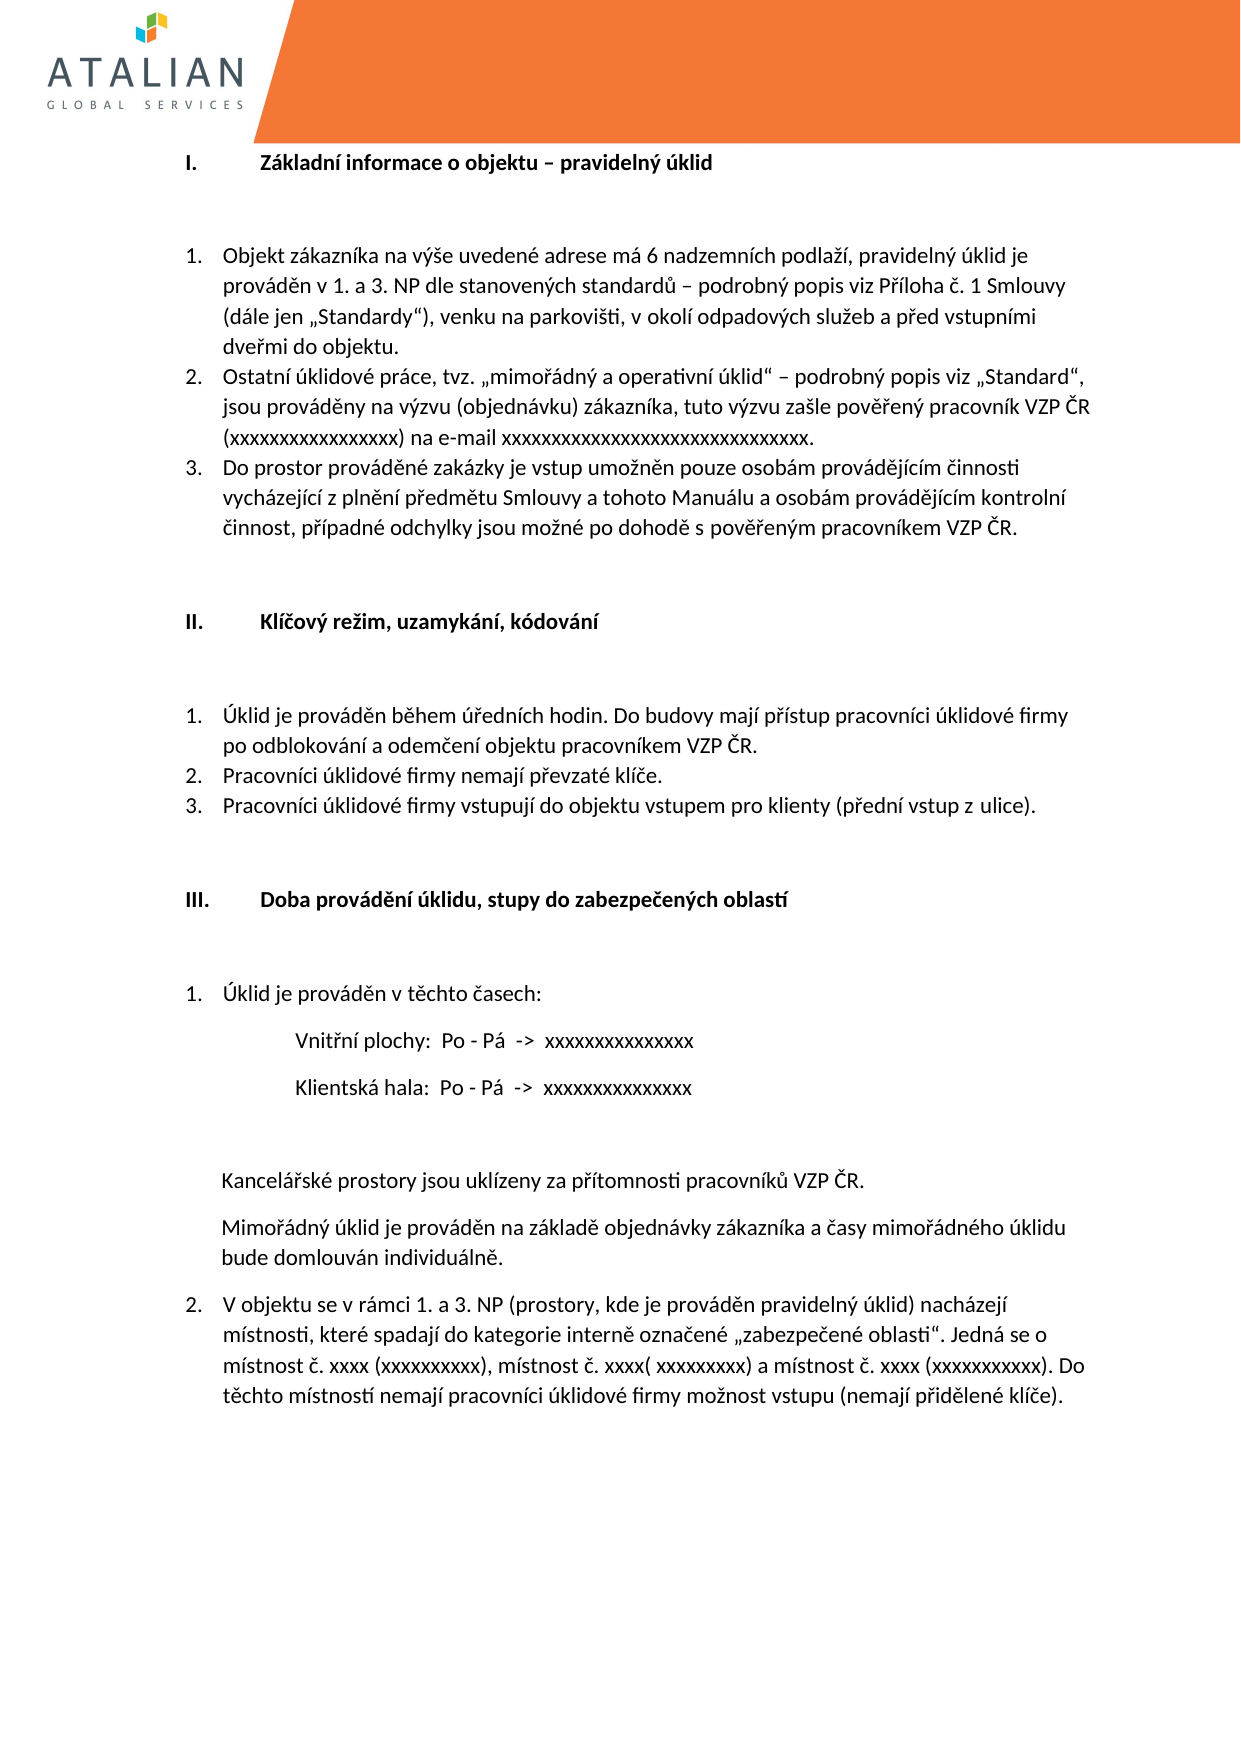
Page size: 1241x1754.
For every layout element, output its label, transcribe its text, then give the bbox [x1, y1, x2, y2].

list Objekt zákazníka na výše uvedené adrese má 6 nadzemních podlaží, pravidelný úklid je prováděn v 1. a 3. NP dle stanovených standardů – podrobný popis viz Příloha č. 1 Smlouvy (dále jen „Standardy“), venku na parkovišti, v okolí odpadových služeb a před vstupními dveřmi do objektu. [185, 241, 1093, 360]
list Základní informace o objektu – pravidelný úklid [185, 148, 1093, 176]
list Ostatní úklidové práce, tvz. „mimořádný a operativní úklid“ – podrobný popis viz „Standard“, jsou prováděny na výzvu (objednávku) zákazníka, tuto výzvu zašle pověřený pracovník VZP ČR (xxxxxxxxxxxxxxxxx) na e-mail xxxxxxxxxxxxxxxxxxxxxxxxxxxxxxx. [185, 362, 1093, 451]
text Kancelářské prostory jsou uklízeny za přítomnosti pracovníků VZP ČR. [148, 1166, 1093, 1194]
text Mimořádný úklid je prováděn na základě objednávky zákazníka a časy mimořádného úklidu bude domlouván individuálně. [221, 1213, 1093, 1271]
list Úklid je prováděn v těchto časech: [185, 979, 1093, 1007]
picture [7, 0, 1241, 148]
list Pracovníci úklidové firmy vstupují do objektu vstupem pro klienty (přední vstup z ulice). [185, 791, 1093, 819]
text Vnitřní plochy: Po - Pá -> xxxxxxxxxxxxxxx [295, 1026, 1093, 1054]
list Úklid je prováděn během úředních hodin. Do budovy mají přístup pracovníci úklidové firmy po odblokování a odemčení objektu pracovníkem VZP ČR. [185, 701, 1093, 759]
list Do prostor prováděné zakázky je vstup umožněn pouze osobám provádějícím činnosti vycházející z plnění předmětu Smlouvy a tohoto Manuálu a osobám provádějícím kontrolní činnost, případné odchylky jsou možné po dohodě s pověřeným pracovníkem VZP ČR. [185, 453, 1093, 541]
list Klíčový režim, uzamykání, kódování [185, 607, 1093, 635]
list Pracovníci úklidové firmy nemají převzaté klíče. [185, 761, 1093, 789]
text Klientská hala: Po - Pá -> xxxxxxxxxxxxxxx [295, 1073, 1093, 1101]
list Doba provádění úklidu, stupy do zabezpečených oblastí [185, 885, 1093, 913]
list V objektu se v rámci 1. a 3. NP (prostory, kde je prováděn pravidelný úklid) nacházejí místnosti, které spadají do kategorie interně označené „zabezpečené oblasti“. Jedná se o místnost č. xxxx (xxxxxxxxxx), místnost č. xxxx( xxxxxxxxx) a místnost č. xxxx (xxxxxxxxxxx). Do těchto místností nemají pracovníci úklidové firmy možnost vstupu (nemají přidělené klíče). [185, 1290, 1093, 1409]
